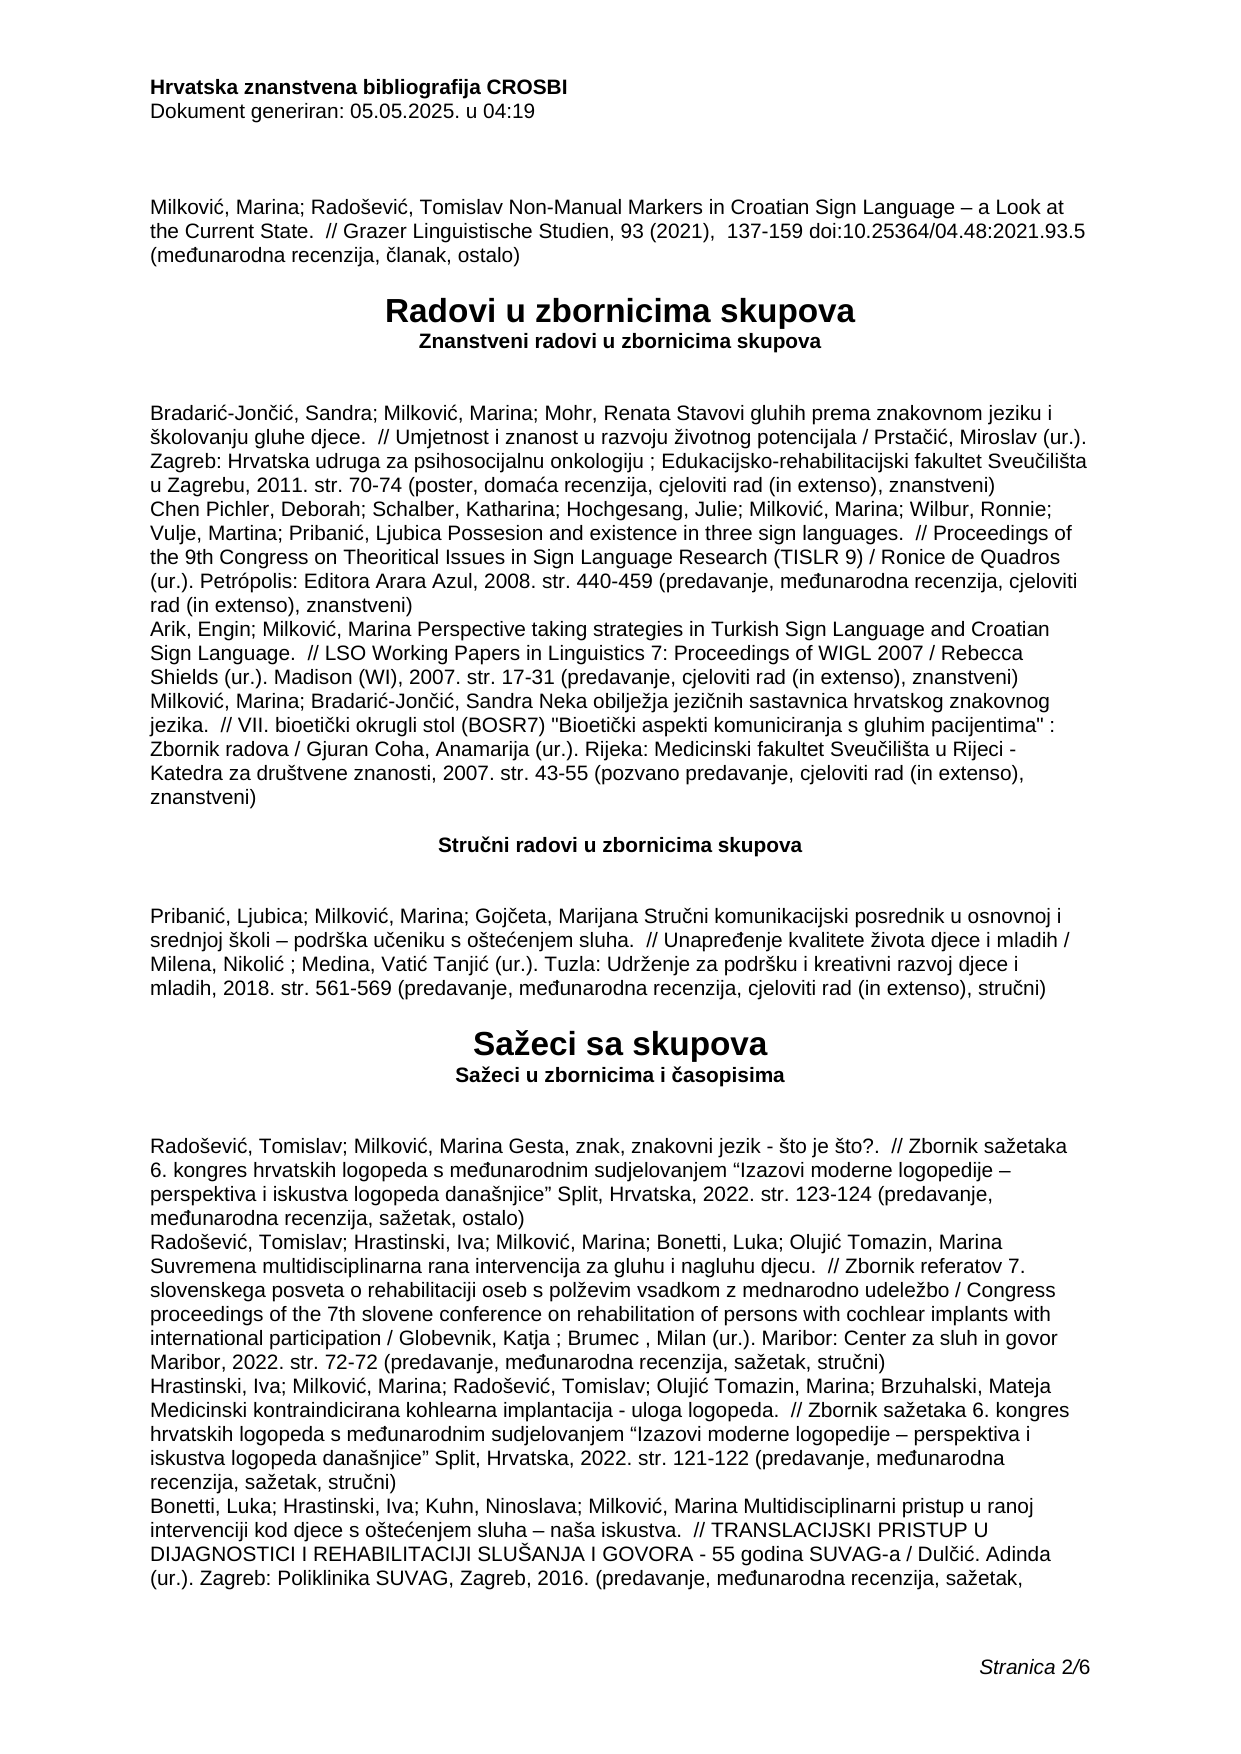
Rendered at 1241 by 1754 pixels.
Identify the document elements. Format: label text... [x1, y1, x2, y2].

text Bradarić-Jončić, Sandra; Milković, Marina; Mohr, Renata [150, 401, 1090, 497]
subtitle Radovi u zbornicima skupova [150, 291, 1090, 329]
text Chen Pichler, Deborah; Schalber, Katharina; Hochgesang, Julie; Milković, Marina; Wilbur, Ronnie; Vulje, Martina; Pribanić, Ljubica [150, 497, 1090, 617]
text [150, 1494, 1090, 1589]
text Pribanić, Ljubica; Milković, Marina; Gojčeta, Marijana [150, 904, 1090, 1000]
subtitle Stručni radovi u zbornicima skupova [150, 832, 1090, 856]
text Milković, Marina; Bradarić-Jončić, Sandra [150, 689, 1090, 808]
subtitle Sažeci sa skupova [150, 1024, 1090, 1062]
subtitle Sažeci u zbornicima i časopisima [150, 1062, 1090, 1086]
text Radošević, Tomislav; Hrastinski, Iva; Milković, Marina; Bonetti, Luka; Olujić Tomazin, Marina [150, 1230, 1090, 1374]
subtitle Znanstveni radovi u zbornicima skupova [150, 329, 1090, 353]
text Radošević, Tomislav; Milković, Marina [150, 1134, 1090, 1230]
text Milković, Marina; Radošević, Tomislav [150, 195, 1090, 267]
text Arik, Engin; Milković, Marina [150, 617, 1090, 689]
text Hrastinski, Iva; Milković, Marina; Radošević, Tomislav; Olujić Tomazin, Marina; Brzuhalski, Mateja [150, 1374, 1090, 1494]
